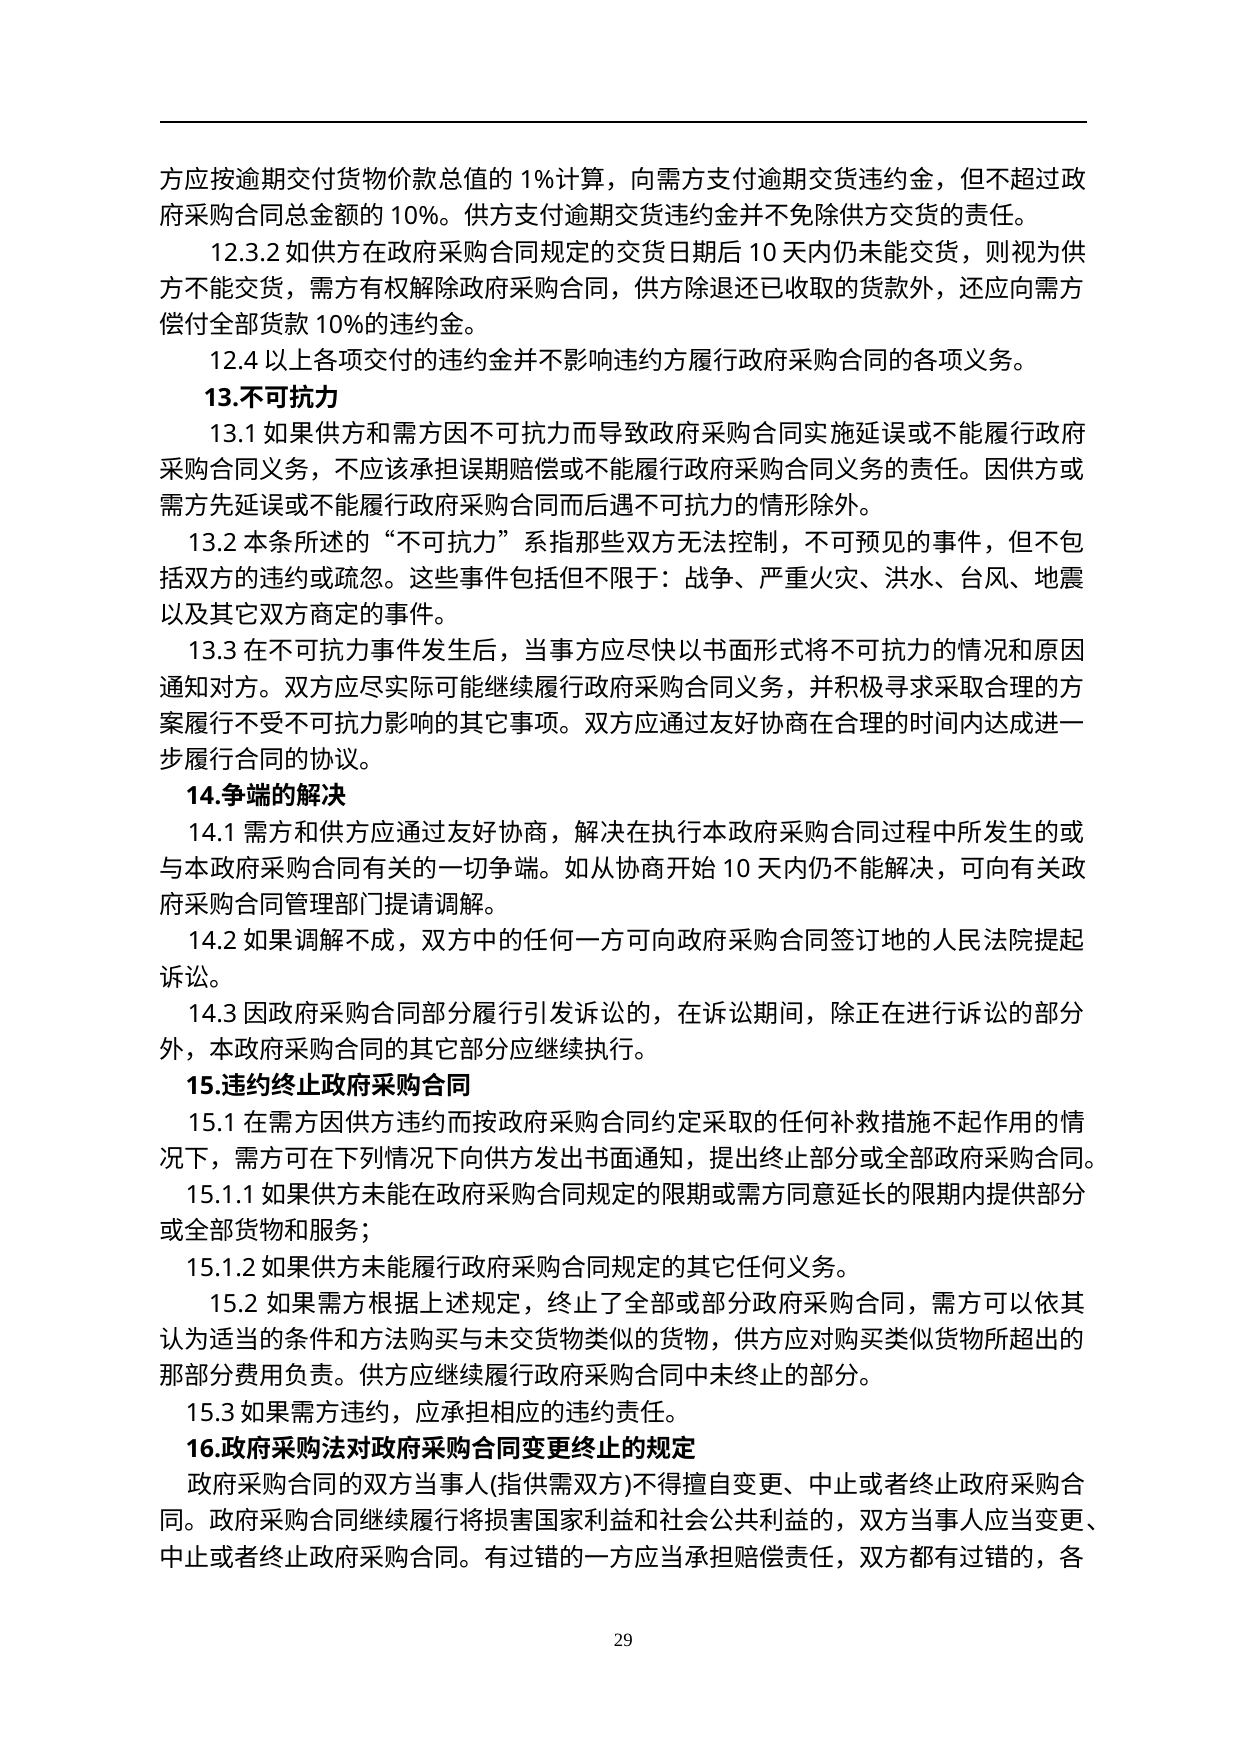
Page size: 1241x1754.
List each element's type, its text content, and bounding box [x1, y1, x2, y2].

text 12.3.2如供方在政府采购合同规定的交货日期后10天内仍未能交货，则视为供方不能交货，需方有权解除政府采购合同，供方除退还已收取的货款外，还应向需方偿付全部货款10%的违约金。 [159, 232, 1087, 341]
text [159, 159, 1087, 232]
text 13.不可抗力 [203, 377, 1087, 413]
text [159, 1283, 1087, 1573]
text 12.4以上各项交付的违约金并不影响违约方履行政府采购合同的各项义务。 [159, 341, 1087, 377]
text 13.1如果供方和需方因不可抗力而导致政府采购合同实施延误或不能履行政府采购合同义务，不应该承担误期赔偿或不能履行政府采购合同义务的责任。因供方或需方先延误或不能履行政府采购合同而后遇不可抗力的情形除外。 13.2本条所述的“不可抗力”系指那些双方无法控制，不可预见的事件，但不包括双方的违约或疏忽。这些事件包括但不限于：战争、严重火灾、洪水、台风、地震以及其它双方商定的事件。 13.3在不可抗力事件发生后，当事方应尽快以书面形式将不可抗力的情况和原因通知对方。双方应尽实际可能继续履行政府采购合同义务，并积极寻求采取合理的方案履行不受不可抗力影响的其它事项。双方应通过友好协商在合理的时间内达成进一步履行合同的协议。 14.争端的解决 14.1需方和供方应通过友好协商，解决在执行本政府采购合同过程中所发生的或与本政府采购合同有关的一切争端。如从协商开始10 天内仍不能解决，可向有关政府采购合同管理部门提请调解。 14.2如果调解不成，双方中的任何一方可向政府采购合同签订地的人民法院提起诉讼。 14.3因政府采购合同部分履行引发诉讼的，在诉讼期间，除正在进行诉讼的部分外，本政府采购合同的其它部分应继续执行。 15.违约终止政府采购合同 15.1在需方因供方违约而按政府采购合同约定采取的任何补救措施不起作用的情况下，需方可在下列情况下向供方发出书面通知，提出终止部分或全部政府采购合同。 15.1.1如果供方未能在政府采购合同规定的限期或需方同意延长的限期内提供部分或全部货物和服务； 15.1.2如果供方未能履行政府采购合同规定的其它任何义务。 [159, 413, 1087, 1283]
